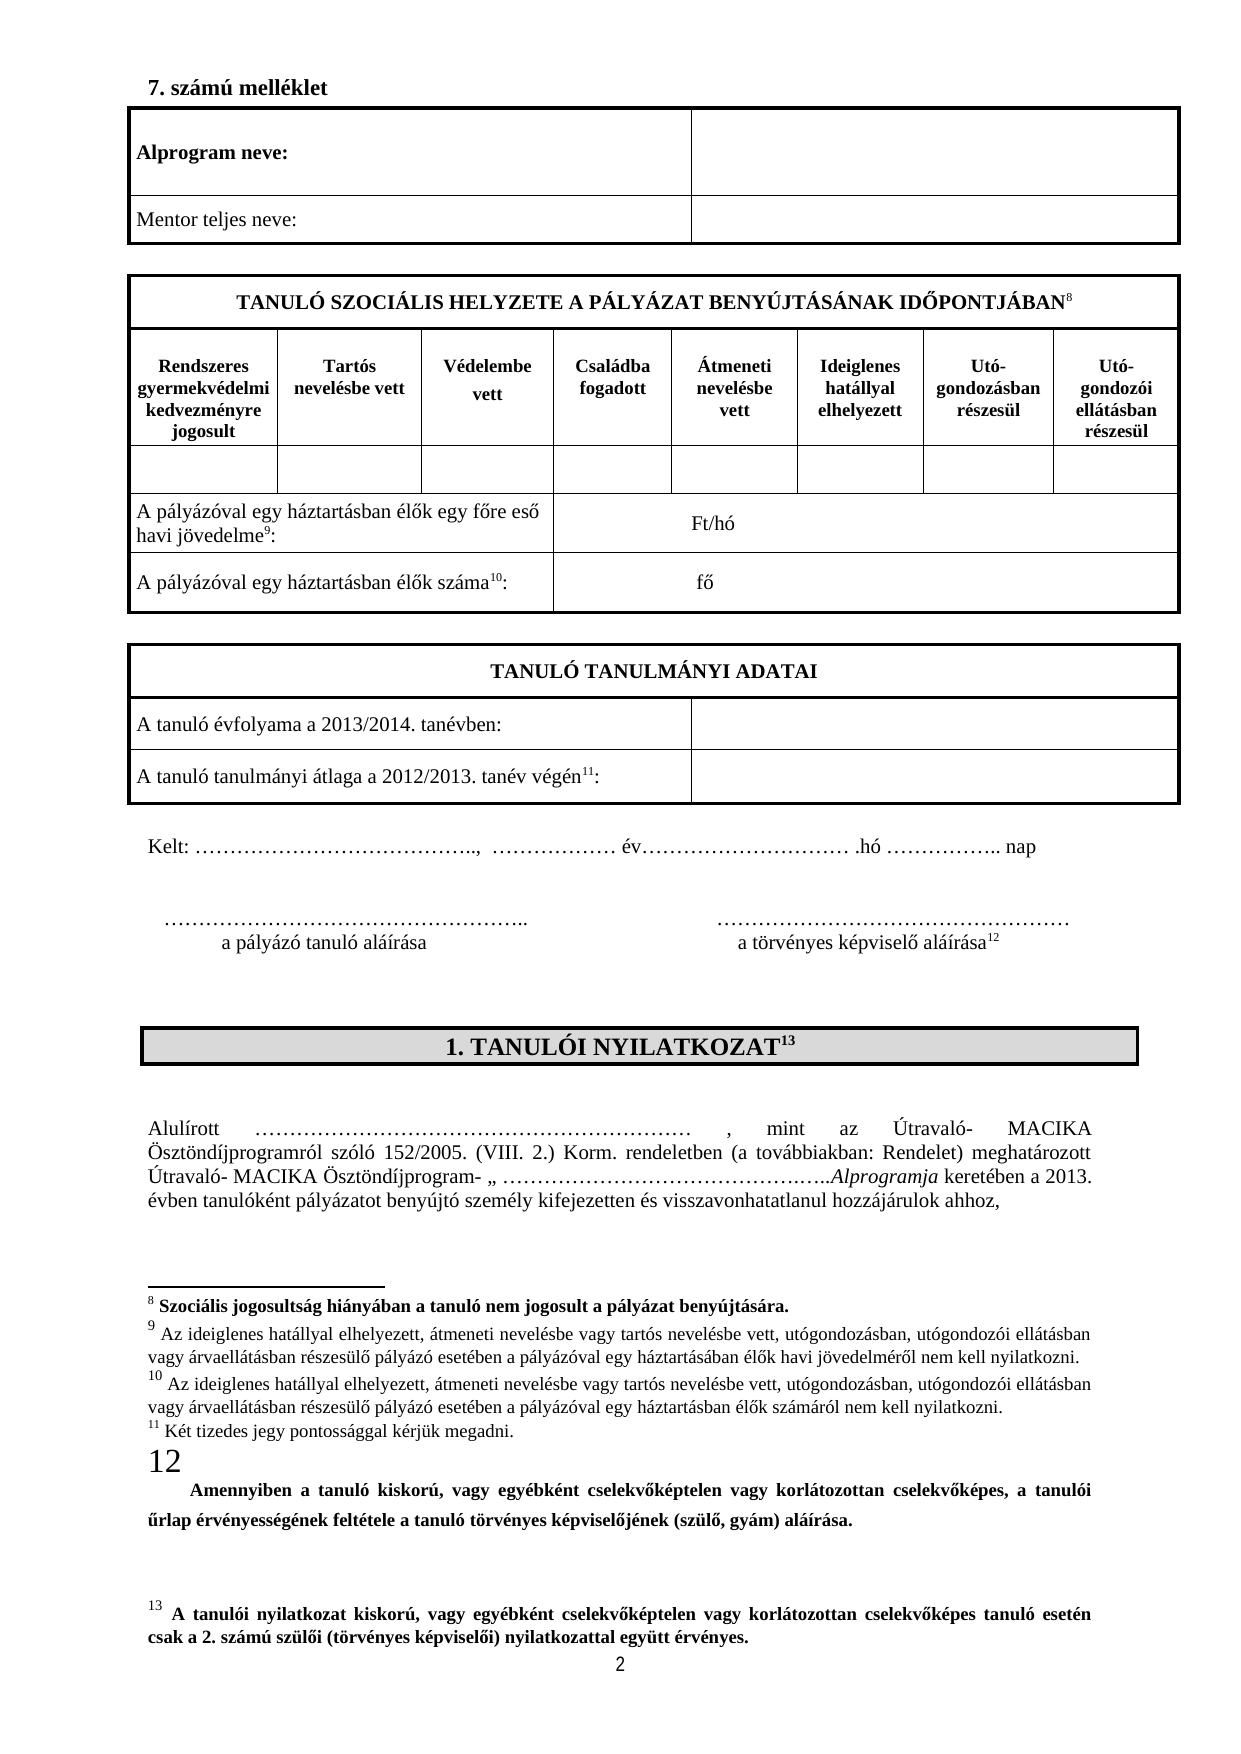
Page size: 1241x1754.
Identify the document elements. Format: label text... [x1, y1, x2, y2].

table_cell Rendszeres gyermekvédelmi kedvezményre jogosult [131, 330, 277, 445]
table_cell [692, 699, 1177, 749]
table_cell [554, 446, 671, 493]
table_cell Átmeneti nevelésbe vett [672, 330, 797, 445]
table_cell A tanuló évfolyama a 2013/2014. tanévben: [131, 699, 691, 749]
table_cell [692, 750, 1177, 802]
table_cell Utó- gondozásban részesül [924, 330, 1053, 445]
table_cell A pályázóval egy háztartásban élők egy főre eső havi jövedelme: [131, 494, 553, 552]
table_cell [1054, 446, 1177, 493]
text a pályázó tanuló aláírása a törvényes képviselő aláírása [148, 930, 1092, 954]
table_cell Védelembe vett [422, 330, 553, 445]
table_cell [672, 446, 797, 493]
table_cell A pályázóval egy háztartásban élők száma: [131, 553, 553, 611]
table_cell Utó- gondozói ellátásban részesül [1054, 330, 1177, 445]
table_header TANULÓ SZOCIÁLIS HELYZETE A PÁLYÁZAT BENYÚJTÁSÁNAK IDŐPONTJÁBAN [131, 277, 1177, 327]
table_cell [924, 446, 1053, 493]
subtitle 1. TANULÓI NYILATKOZAT [144, 1030, 1136, 1062]
text Kelt: ………………………………….., ……………… év………………………… .hó …………….. nap [148, 834, 1092, 858]
table_cell Ft/hó [554, 494, 1177, 552]
table_cell Ideiglenes hatállyal elhelyezett [798, 330, 923, 445]
table_cell [798, 446, 923, 493]
table_cell [692, 196, 1177, 242]
table_header TANULÓ TANULMÁNYI ADATAI [131, 646, 1177, 696]
table_cell [422, 446, 553, 493]
table_cell [278, 446, 421, 493]
text …………………………………………….. …………………………………………… [148, 906, 1092, 930]
table_cell Mentor teljes neve: [131, 196, 691, 242]
table_cell A tanuló tanulmányi átlaga a 2012/2013. tanév végén: [131, 750, 691, 802]
table_cell Családba fogadott [554, 330, 671, 445]
text Alulírott ……………………………………………………… , mint az Útravaló- MACIKA Ösztöndíjprogramról szóló 152/2005. (VIII. 2.) Korm. rendeletben (a továbbiakban: Rendelet) meghatározott Útravaló- MACIKA Ösztöndíjprogram- „ …………………………………….…..Alprogramja keretében a 2013. évben tanulóként pályázatot benyújtó személy kifejezetten és visszavonhatatlanul hozzájárulok ahhoz, [148, 1116, 1092, 1212]
table_cell fő [554, 553, 1177, 611]
table_cell Alprogram neve: [131, 110, 691, 195]
table_cell [131, 446, 277, 493]
table_cell Tartós nevelésbe vett [278, 330, 421, 445]
table_cell [692, 110, 1177, 195]
